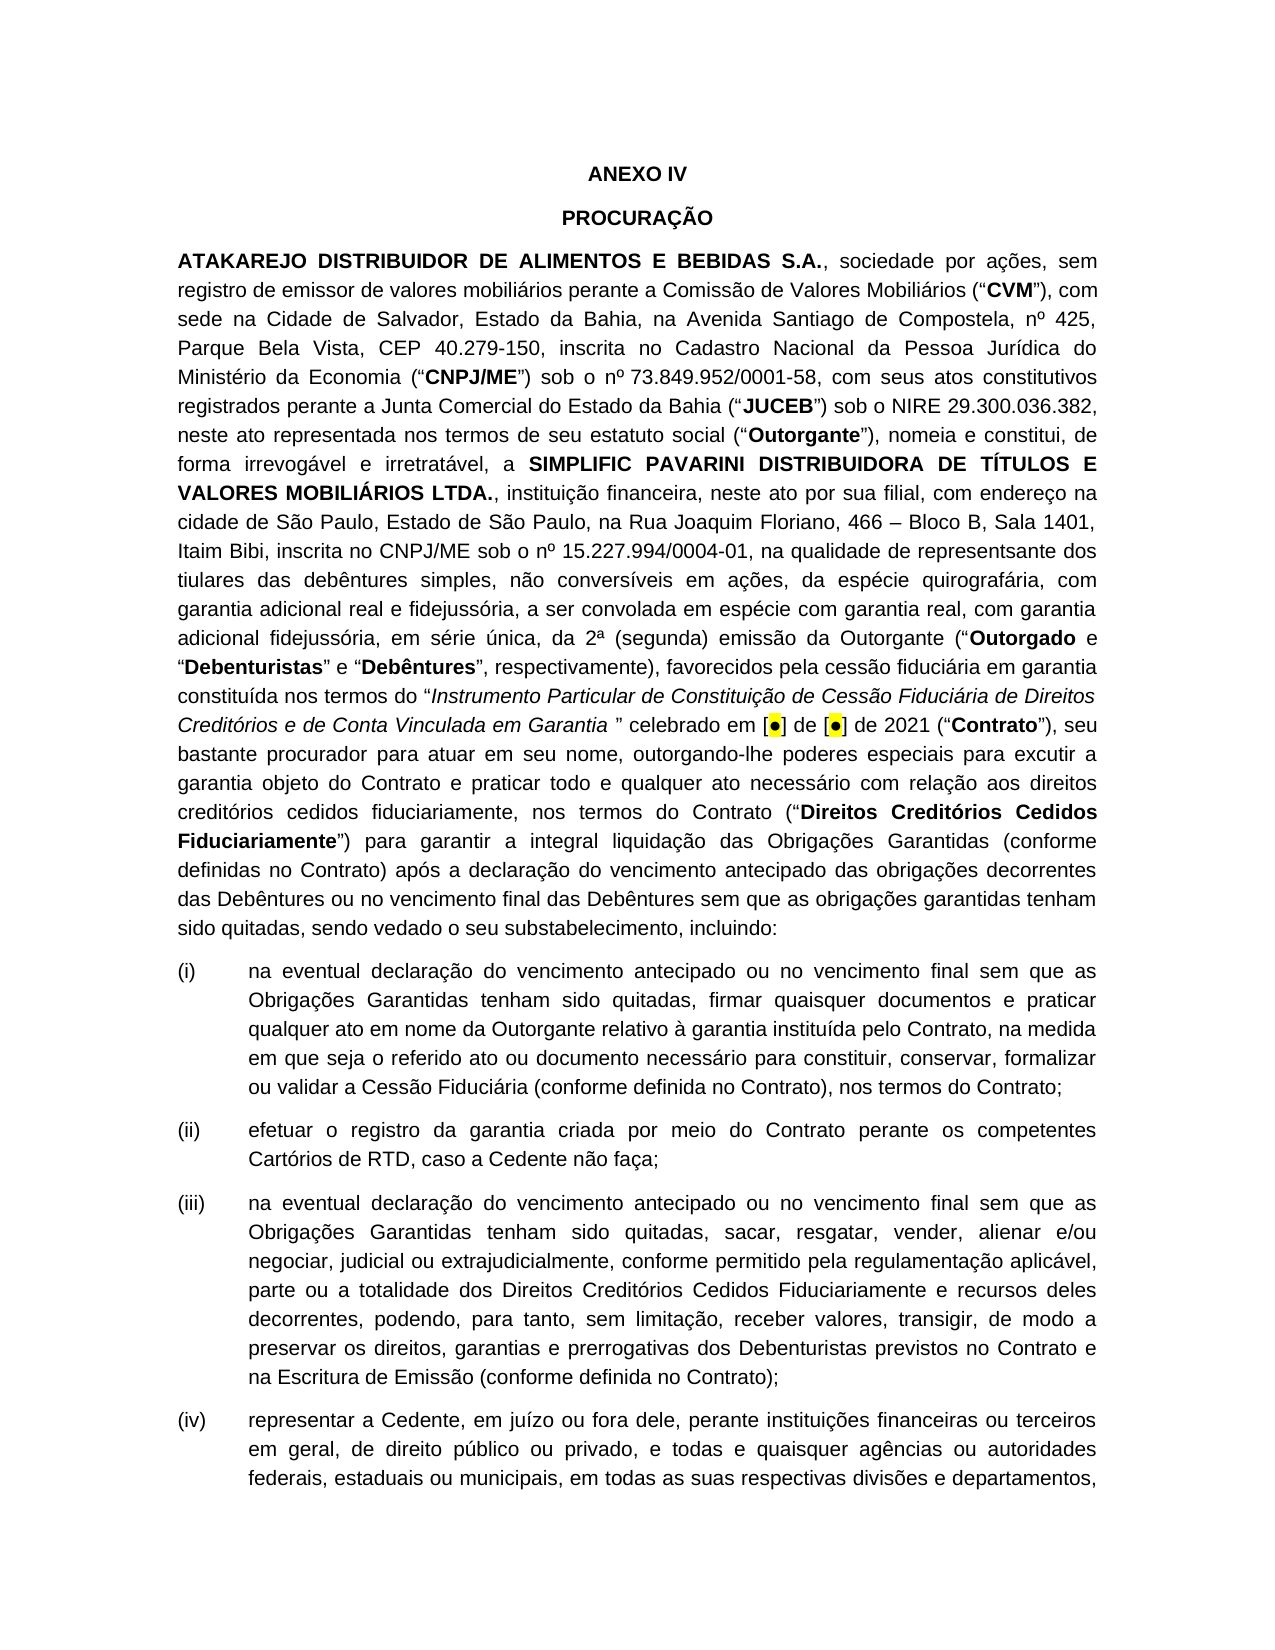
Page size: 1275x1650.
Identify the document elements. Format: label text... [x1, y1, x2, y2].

list efetuar o registro da garantia criada por meio do Contrato perante os competentes Cartórios de RTD, caso a Cedente não faça; [177, 1118, 1098, 1171]
list ATAKAREJO DISTRIBUIDOR DE ALIMENTOS E BEBIDAS S.A., sociedade por ações, sem registro de emissor de valores mobiliários perante a Comissão de Valores Mobiliários (“CVM”), com sede na Cidade de Salvador, Estado da Bahia, na Avenida Santiago de Compostela, nº 425, Parque Bela Vista, CEP 40.279-150, inscrita no Cadastro Nacional da Pessoa Jurídica do Ministério da Economia (“CNPJ/ME”) sob o nº 73.849.952/0001-58, com seus atos constitutivos registrados perante a Junta Comercial do Estado da Bahia (“JUCEB”) sob o NIRE 29.300.036.382, neste ato representada nos termos de seu estatuto social (“Outorgante”), nomeia e constitui, de forma irrevogável e irretratável, a SIMPLIFIC PAVARINI DISTRIBUIDORA DE TÍTULOS E VALORES MOBILIÁRIOS LTDA., instituição financeira, neste ato por sua filial, com endereço na cidade de São Paulo, Estado de São Paulo, na Rua Joaquim Floriano, 466 – Bloco B, Sala 1401, Itaim Bibi, inscrita no CNPJ/ME sob o nº 15.227.994/0004-01, na qualidade de representsante dos tiulares das debêntures simples, não conversíveis em ações, da espécie quirografária, com garantia adicional real e fidejussória, a ser convolada em espécie com garantia real, com garantia adicional fidejussória, em série única, da 2ª (segunda) emissão da Outorgante (“Outorgado e “Debenturistas” e “Debêntures”, respectivamente), favorecidos pela cessão fiduciária em garantia constituída nos termos do “Instrumento Particular de Constituição de Cessão Fiduciária de Direitos Creditórios e de Conta Vinculada em Garantia ” celebrado em [●] de [●] de 2021 (“Contrato”), seu bastante procurador para atuar em seu nome, outorgando-lhe poderes especiais para excutir a garantia objeto do Contrato e praticar todo e qualquer ato necessário com relação aos direitos creditórios cedidos fiduciariamente, nos termos do Contrato (“Direitos Creditórios Cedidos Fiduciariamente”) para garantir a integral liquidação das Obrigações Garantidas (conforme definidas no Contrato) após a declaração do vencimento antecipado das obrigações decorrentes das Debêntures ou no vencimento final das Debêntures sem que as obrigações garantidas tenham sido quitadas, sendo vedado o seu substabelecimento, incluindo: [177, 249, 1098, 939]
list na eventual declaração do vencimento antecipado ou no vencimento final sem que as Obrigações Garantidas tenham sido quitadas, firmar quaisquer documentos e praticar qualquer ato em nome da Outorgante relativo à garantia instituída pelo Contrato, na medida em que seja o referido ato ou documento necessário para constituir, conservar, formalizar ou validar a Cessão Fiduciária (conforme definida no Contrato), nos termos do Contrato; [177, 959, 1098, 1099]
text ANEXO IV [177, 162, 1098, 186]
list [177, 1408, 1098, 1490]
subtitle PROCURAÇÃO [177, 206, 1098, 230]
list na eventual declaração do vencimento antecipado ou no vencimento final sem que as Obrigações Garantidas tenham sido quitadas, sacar, resgatar, vender, alienar e/ou negociar, judicial ou extrajudicialmente, conforme permitido pela regulamentação aplicável, parte ou a totalidade dos Direitos Creditórios Cedidos Fiduciariamente e recursos deles decorrentes, podendo, para tanto, sem limitação, receber valores, transigir, de modo a preservar os direitos, garantias e prerrogativas dos Debenturistas previstos no Contrato e na Escritura de Emissão (conforme definida no Contrato); [177, 1191, 1098, 1388]
